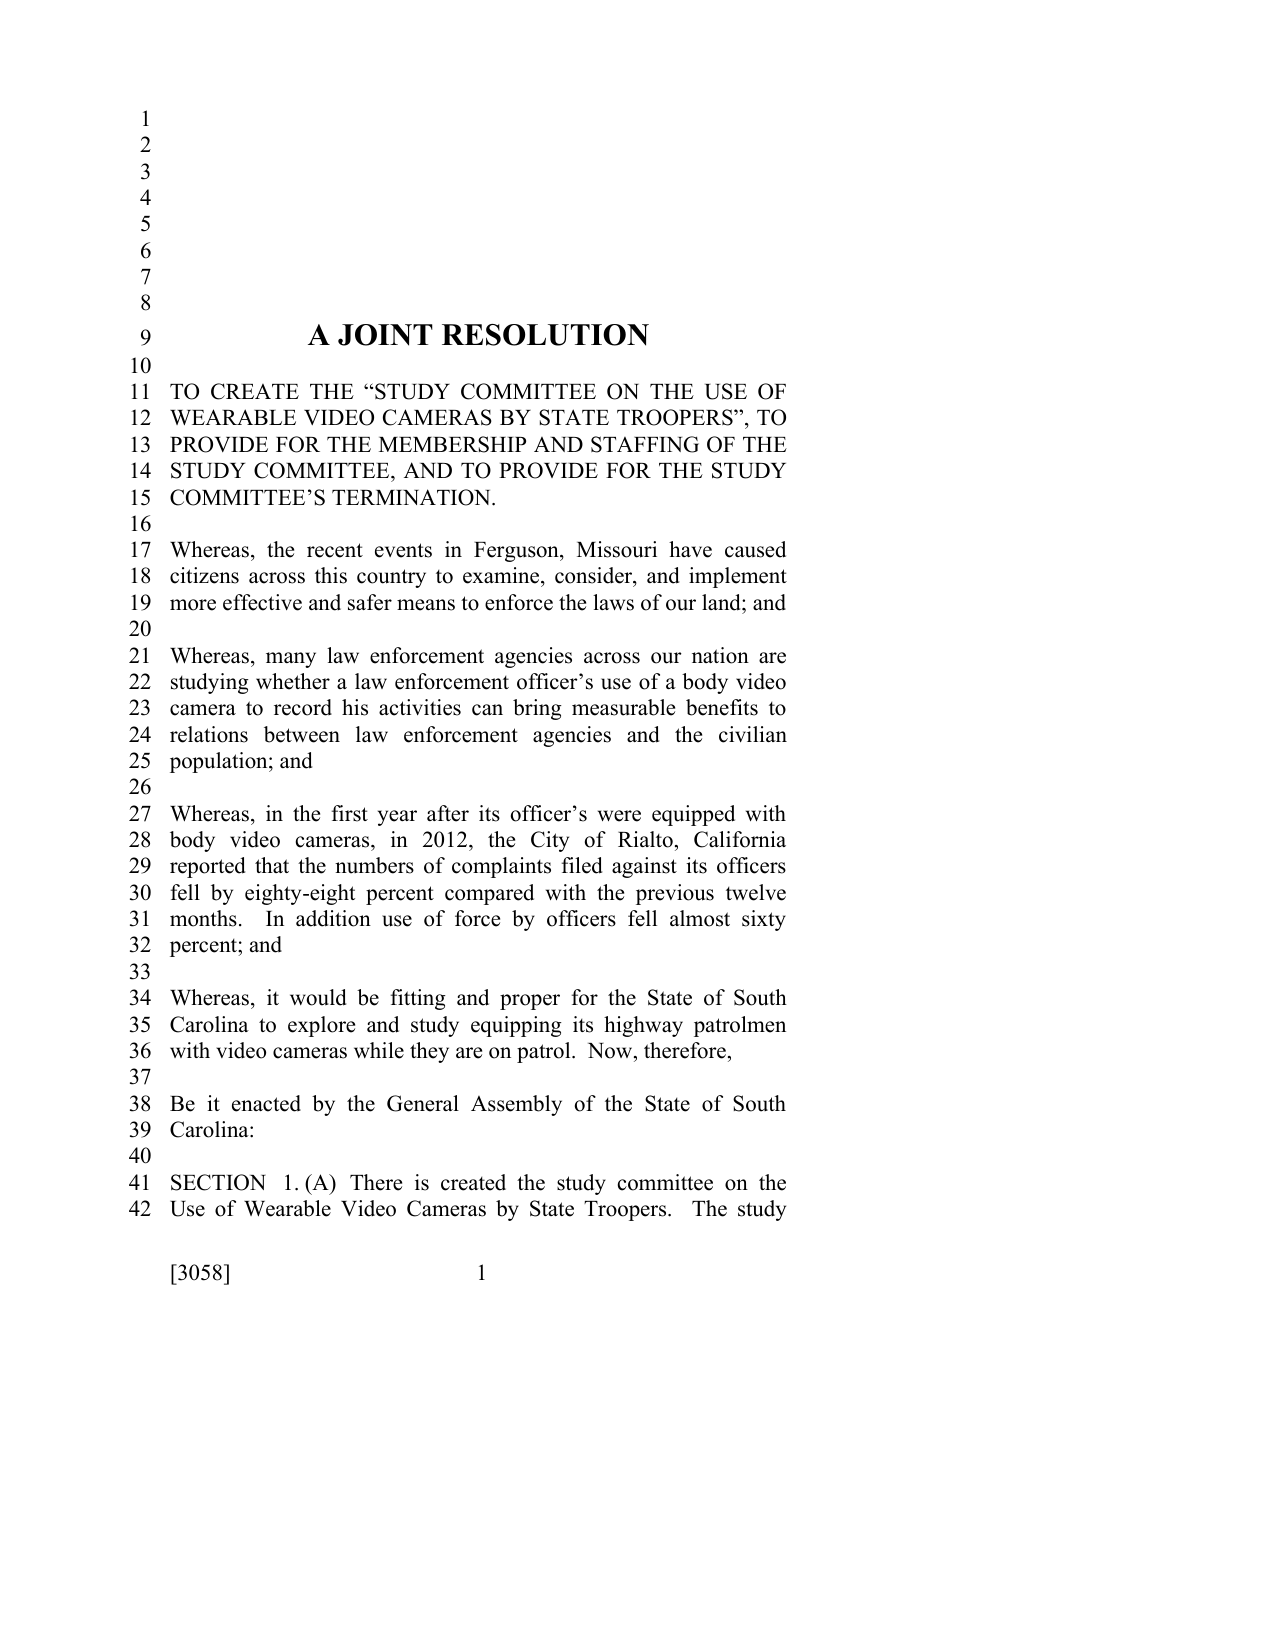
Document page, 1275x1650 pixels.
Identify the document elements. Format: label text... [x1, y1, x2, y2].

text Whereas, the recent events in Ferguson, Missouri have caused citizens across this country to examine, consider, and implement more effective and safer means to enforce the laws of our land; and [169, 536, 787, 615]
text Whereas, in the first year after its officer’s were equipped with body video cameras, in 2012, the City of Rialto, California reported that the numbers of complaints filed against its officers fell by eighty-eight percent compared with the previous twelve months. In addition use of force by officers fell almost sixty percent; and [169, 800, 787, 958]
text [169, 1169, 787, 1221]
text A JOINT RESOLUTION [169, 316, 787, 352]
text Whereas, many law enforcement agencies across our nation are studying whether a law enforcement officer’s use of a body video camera to record his activities can bring measurable benefits to relations between law enforcement agencies and the civilian population; and [169, 642, 787, 773]
text Be it enacted by the General Assembly of the State of South Carolina: [169, 1090, 787, 1142]
text TO CREATE THE “STUDY COMMITTEE ON THE USE OF WEARABLE VIDEO CAMERAS BY STATE TROOPERS”, TO PROVIDE FOR THE MEMBERSHIP AND STAFFING OF THE STUDY COMMITTEE, AND TO PROVIDE FOR THE STUDY COMMITTEE’S TERMINATION. [169, 378, 787, 510]
text Whereas, it would be fitting and proper for the State of South Carolina to explore and study equipping its highway patrolmen with video cameras while they are on patrol. Now, therefore, [169, 984, 787, 1063]
